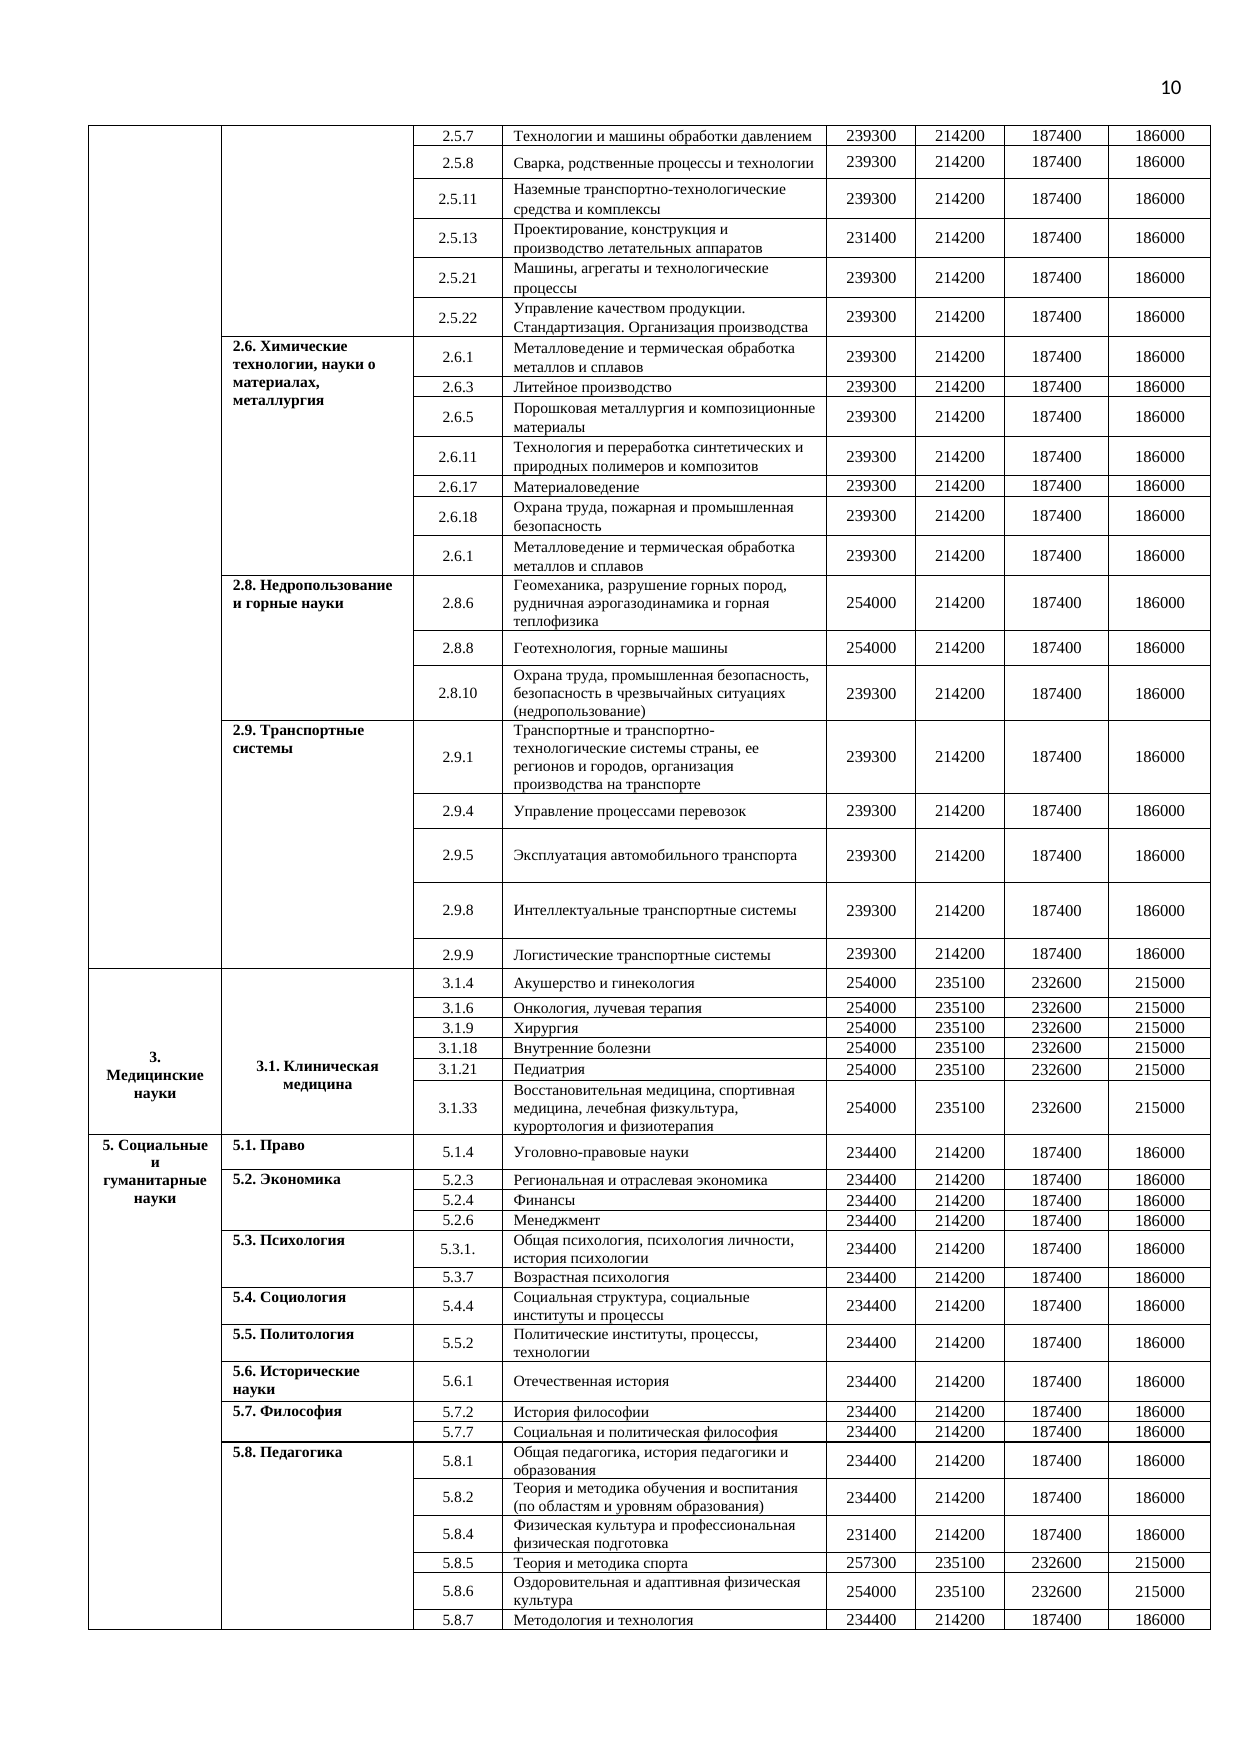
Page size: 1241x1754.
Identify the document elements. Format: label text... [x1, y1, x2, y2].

table_cell 235100 [916, 1573, 1004, 1609]
table_cell 187400 [1005, 497, 1108, 535]
table_cell 239300 [827, 536, 915, 575]
table_cell Литейное производство [503, 377, 826, 396]
table_cell 214200 [916, 298, 1004, 336]
table_cell Онкология, лучевая терапия [503, 998, 826, 1017]
table_cell Социальная структура, социальные институты и процессы [503, 1288, 826, 1324]
table_cell 187400 [1005, 1288, 1108, 1324]
table_cell 2.5.13 [414, 219, 502, 257]
table_cell 214200 [916, 1135, 1004, 1169]
table_cell 5.8.7 [414, 1610, 502, 1629]
table_cell 187400 [1005, 337, 1108, 376]
table_cell 187400 [1005, 476, 1108, 496]
table_cell 214200 [916, 939, 1004, 968]
table_cell 2.9.5 [414, 829, 502, 882]
table_cell 2.6.1 [414, 337, 502, 376]
table_cell 187400 [1005, 794, 1108, 828]
table_cell 187400 [1005, 883, 1108, 937]
table_cell 235100 [916, 1059, 1004, 1079]
table_cell 234400 [827, 1610, 915, 1629]
table_cell 186000 [1109, 298, 1210, 336]
table_cell 186000 [1109, 1325, 1210, 1361]
table_cell 232600 [1005, 1038, 1108, 1057]
table_cell 186000 [1109, 1190, 1210, 1209]
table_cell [503, 1610, 826, 1629]
table_cell 186000 [1109, 337, 1210, 376]
table_cell 187400 [1005, 146, 1108, 178]
table_cell 186000 [1109, 1268, 1210, 1287]
table_cell 231400 [827, 219, 915, 257]
table_cell 2.5.22 [414, 298, 502, 336]
table_cell 254000 [827, 969, 915, 997]
table_cell Общая психология, психология личности, история психологии [503, 1231, 826, 1267]
table_cell 214200 [916, 258, 1004, 297]
table_cell 5.7. Философия [222, 1402, 413, 1441]
table_cell 215000 [1109, 1059, 1210, 1079]
table_cell 214200 [916, 497, 1004, 535]
table_cell 239300 [827, 497, 915, 535]
table_cell 187400 [1005, 219, 1108, 257]
table_cell 186000 [1109, 1610, 1210, 1629]
table_cell Уголовно-правовые науки [503, 1135, 826, 1169]
table_cell 5.7.7 [414, 1422, 502, 1441]
table_cell 186000 [1109, 497, 1210, 535]
table_cell 214200 [916, 126, 1004, 145]
table_cell 214200 [916, 437, 1004, 475]
table_cell 254000 [827, 1081, 915, 1134]
table_cell Региональная и отраслевая экономика [503, 1170, 826, 1189]
table_cell 214200 [916, 1479, 1004, 1515]
table_cell 239300 [827, 397, 915, 436]
table_cell 186000 [1109, 1479, 1210, 1515]
table_cell 3. Медицинские науки [89, 969, 221, 1134]
table_cell 5.8.4 [414, 1516, 502, 1552]
table_cell Геотехнология, горные машины [503, 631, 826, 665]
table_cell 214200 [916, 883, 1004, 937]
table_cell Технологии и машины обработки давлением [503, 126, 826, 145]
table_cell 232600 [1005, 969, 1108, 997]
table_cell 187400 [1005, 631, 1108, 665]
table_cell 186000 [1109, 794, 1210, 828]
table_cell 186000 [1109, 1402, 1210, 1421]
table_cell 187400 [1005, 1422, 1108, 1441]
table_cell 2.8.10 [414, 666, 502, 720]
table_cell 234400 [827, 1325, 915, 1361]
table_cell 186000 [1109, 377, 1210, 396]
table_cell 239300 [827, 146, 915, 178]
table_cell 187400 [1005, 298, 1108, 336]
table_cell 186000 [1109, 126, 1210, 145]
table_cell Социальная и политическая философия [503, 1422, 826, 1441]
table_cell 5.8.1 [414, 1443, 502, 1478]
table_cell 235100 [916, 998, 1004, 1017]
table_cell Внутренние болезни [503, 1038, 826, 1057]
table_cell 2.9. Транспортные системы [222, 721, 413, 968]
table_cell Педиатрия [503, 1059, 826, 1079]
table_cell 2.6.18 [414, 497, 502, 535]
table_cell 232600 [1005, 998, 1108, 1017]
table_cell Теория и методика спорта [503, 1553, 826, 1572]
table_cell 187400 [1005, 437, 1108, 475]
table_cell 214200 [916, 536, 1004, 575]
table_cell 3.1.18 [414, 1038, 502, 1057]
table_cell 214200 [916, 1443, 1004, 1478]
table_cell 2.9.4 [414, 794, 502, 828]
table_cell Физическая культура и профессиональная физическая подготовка [503, 1516, 826, 1552]
table_cell 5. Социальные и гуманитарные науки [89, 1135, 221, 1629]
table_cell 2.5.21 [414, 258, 502, 297]
table_cell Охрана труда, промышленная безопасность, безопасность в чрезвычайных ситуациях (недропользование) [503, 666, 826, 720]
table_cell 186000 [1109, 1362, 1210, 1401]
table_cell 187400 [1005, 1170, 1108, 1189]
table_cell 186000 [1109, 1443, 1210, 1478]
table_cell 186000 [1109, 258, 1210, 297]
table_cell Логистические транспортные системы [503, 939, 826, 968]
table_cell 214200 [916, 476, 1004, 496]
table_cell 239300 [827, 794, 915, 828]
table_cell 5.8. Педагогика [222, 1443, 413, 1629]
table_cell 215000 [1109, 1553, 1210, 1572]
table_cell 234400 [827, 1211, 915, 1230]
table_cell 239300 [827, 298, 915, 336]
table_cell 186000 [1109, 1135, 1210, 1169]
table_cell 214200 [916, 1231, 1004, 1267]
table_cell 186000 [1109, 1170, 1210, 1189]
table_cell 214200 [916, 397, 1004, 436]
table_cell 5.6. Исторические науки [222, 1362, 413, 1401]
table_cell 187400 [1005, 1231, 1108, 1267]
table_cell 231400 [827, 1516, 915, 1552]
table_cell 257300 [827, 1553, 915, 1572]
table_cell 239300 [827, 721, 915, 793]
table_cell 214200 [916, 1288, 1004, 1324]
table_cell 239300 [827, 258, 915, 297]
table_cell 186000 [1109, 829, 1210, 882]
table_cell 234400 [827, 1402, 915, 1421]
table_cell 5.5.2 [414, 1325, 502, 1361]
table_cell 234400 [827, 1443, 915, 1478]
table_cell Теория и методика обучения и воспитания (по областям и уровням образования) [503, 1479, 826, 1515]
table_cell 2.9.8 [414, 883, 502, 937]
table_cell 234400 [827, 1362, 915, 1401]
table_cell 186000 [1109, 1231, 1210, 1267]
table_cell 239300 [827, 666, 915, 720]
table_cell 2.6.17 [414, 476, 502, 496]
table_cell Политические институты, процессы, технологии [503, 1325, 826, 1361]
table_cell 5.1. Право [222, 1135, 413, 1169]
table_cell 5.2.6 [414, 1211, 502, 1230]
table_cell 5.4. Социология [222, 1288, 413, 1324]
table_cell 2.6. Химические технологии, науки о материалах, металлургия [222, 337, 413, 575]
table_cell 186000 [1109, 536, 1210, 575]
table_cell 214200 [916, 829, 1004, 882]
table_cell 215000 [1109, 1081, 1210, 1134]
table_cell Технология и переработка синтетических и природных полимеров и композитов [503, 437, 826, 475]
table_cell 187400 [1005, 1402, 1108, 1421]
table_cell 5.8.2 [414, 1479, 502, 1515]
table_cell 214200 [916, 576, 1004, 629]
table_cell 2.8.6 [414, 576, 502, 629]
table_cell 2.8. Недропользование и горные науки [222, 576, 413, 720]
table_cell 239300 [827, 476, 915, 496]
table_cell Эксплуатация автомобильного транспорта [503, 829, 826, 882]
table_cell 254000 [827, 1059, 915, 1079]
table_cell 187400 [1005, 829, 1108, 882]
table_cell 5.5. Политология [222, 1325, 413, 1361]
table_cell 187400 [1005, 576, 1108, 629]
table_cell 234400 [827, 1288, 915, 1324]
table_cell Охрана труда, пожарная и промышленная безопасность [503, 497, 826, 535]
table_cell Восстановительная медицина, спортивная медицина, лечебная физкультура, курортология и физиотерапия [503, 1081, 826, 1134]
table_cell 5.8.5 [414, 1553, 502, 1572]
table_cell 186000 [1109, 666, 1210, 720]
table_cell 234400 [827, 1422, 915, 1441]
table_cell 239300 [827, 377, 915, 396]
table_cell 186000 [1109, 219, 1210, 257]
table_cell 234400 [827, 1268, 915, 1287]
table_cell Машины, агрегаты и технологические процессы [503, 258, 826, 297]
table_cell 214200 [916, 377, 1004, 396]
table_cell 187400 [1005, 179, 1108, 217]
table_cell 235100 [916, 1553, 1004, 1572]
table_cell 5.8.6 [414, 1573, 502, 1609]
table_cell 5.6.1 [414, 1362, 502, 1401]
table_cell 186000 [1109, 721, 1210, 793]
table_cell 187400 [1005, 1362, 1108, 1401]
table_cell 3.1.6 [414, 998, 502, 1017]
table_cell 239300 [827, 939, 915, 968]
table_cell 214200 [916, 1190, 1004, 1209]
table_cell 239300 [827, 883, 915, 937]
table_cell 186000 [1109, 576, 1210, 629]
table_cell 5.7.2 [414, 1402, 502, 1421]
table_cell 239300 [827, 126, 915, 145]
table_cell 2.5.7 [414, 126, 502, 145]
table_cell 254000 [827, 1038, 915, 1057]
table_cell 5.2. Экономика [222, 1170, 413, 1230]
table_cell 239300 [827, 337, 915, 376]
table_cell Проектирование, конструкция и производство летательных аппаратов [503, 219, 826, 257]
table_cell 234400 [827, 1135, 915, 1169]
table_cell 187400 [1005, 1211, 1108, 1230]
table_cell 214200 [916, 179, 1004, 217]
table_cell 214200 [916, 1170, 1004, 1189]
table_cell 187400 [1005, 377, 1108, 396]
table_cell 186000 [1109, 1422, 1210, 1441]
table_cell 187400 [1005, 126, 1108, 145]
table_cell 214200 [916, 1610, 1004, 1629]
table_cell 3.1.4 [414, 969, 502, 997]
table_cell 214200 [916, 337, 1004, 376]
table_cell 186000 [1109, 397, 1210, 436]
table_cell 232600 [1005, 1553, 1108, 1572]
table_cell 254000 [827, 631, 915, 665]
table_cell 235100 [916, 1018, 1004, 1037]
table_cell 187400 [1005, 1325, 1108, 1361]
table_cell 5.2.4 [414, 1190, 502, 1209]
table_cell Хирургия [503, 1018, 826, 1037]
table_cell Финансы [503, 1190, 826, 1209]
table_cell Металловедение и термическая обработка металлов и сплавов [503, 536, 826, 575]
table_cell 3.1. Клиническая медицина [222, 969, 413, 1134]
table_cell Отечественная история [503, 1362, 826, 1401]
table_cell 214200 [916, 721, 1004, 793]
table_cell 254000 [827, 576, 915, 629]
table_cell 186000 [1109, 1516, 1210, 1552]
table_cell 214200 [916, 631, 1004, 665]
table_cell 214200 [916, 1422, 1004, 1441]
table_cell 2.5.11 [414, 179, 502, 217]
table_cell 3.1.21 [414, 1059, 502, 1079]
table_cell 187400 [1005, 1610, 1108, 1629]
table_cell 2.9.1 [414, 721, 502, 793]
table_cell 186000 [1109, 631, 1210, 665]
table_cell 186000 [1109, 1288, 1210, 1324]
table_cell 215000 [1109, 969, 1210, 997]
table_cell Оздоровительная и адаптивная физическая культура [503, 1573, 826, 1609]
table_cell 5.3.1. [414, 1231, 502, 1267]
table_cell 187400 [1005, 536, 1108, 575]
table_cell 235100 [916, 1081, 1004, 1134]
table_cell 5.1.4 [414, 1135, 502, 1169]
table_cell 232600 [1005, 1081, 1108, 1134]
table_cell Наземные транспортно-технологические средства и комплексы [503, 179, 826, 217]
table_cell 234400 [827, 1479, 915, 1515]
table_cell 235100 [916, 969, 1004, 997]
table_cell Возрастная психология [503, 1268, 826, 1287]
table_cell 214200 [916, 219, 1004, 257]
table_cell 214200 [916, 1516, 1004, 1552]
table_cell 234400 [827, 1231, 915, 1267]
table_cell 5.2.3 [414, 1170, 502, 1189]
table_cell Сварка, родственные процессы и технологии [503, 146, 826, 178]
table_cell 5.3. Психология [222, 1231, 413, 1287]
table_cell 186000 [1109, 476, 1210, 496]
table_cell 215000 [1109, 1018, 1210, 1037]
table_cell 5.4.4 [414, 1288, 502, 1324]
table_cell 239300 [827, 829, 915, 882]
table_cell 186000 [1109, 179, 1210, 217]
table_cell 214200 [916, 794, 1004, 828]
table_cell 187400 [1005, 1190, 1108, 1209]
table_cell Геомеханика, разрушение горных пород, рудничная аэрогазодинамика и горная теплофизика [503, 576, 826, 629]
table_cell 215000 [1109, 1573, 1210, 1609]
table_cell 187400 [1005, 1268, 1108, 1287]
table_cell Управление процессами перевозок [503, 794, 826, 828]
table_cell Акушерство и гинекология [503, 969, 826, 997]
table_cell 234400 [827, 1170, 915, 1189]
table_cell 2.6.1 [414, 536, 502, 575]
table_cell 186000 [1109, 1211, 1210, 1230]
table_cell 186000 [1109, 883, 1210, 937]
table_cell 2.6.5 [414, 397, 502, 436]
table_cell 187400 [1005, 397, 1108, 436]
table_cell 232600 [1005, 1573, 1108, 1609]
table_cell 232600 [1005, 1018, 1108, 1037]
table_cell Менеджмент [503, 1211, 826, 1230]
table_cell 214200 [916, 1325, 1004, 1361]
table_cell Порошковая металлургия и композиционные материалы [503, 397, 826, 436]
table_cell 254000 [827, 1573, 915, 1609]
table_cell 187400 [1005, 1443, 1108, 1478]
table_cell Материаловедение [503, 476, 826, 496]
table_cell 2.5.8 [414, 146, 502, 178]
table_cell 254000 [827, 998, 915, 1017]
table_cell 214200 [916, 1402, 1004, 1421]
table_cell Общая педагогика, история педагогики и образования [503, 1443, 826, 1478]
table_cell 214200 [916, 146, 1004, 178]
table_cell 2.6.11 [414, 437, 502, 475]
table_cell 187400 [1005, 1516, 1108, 1552]
table_cell 215000 [1109, 998, 1210, 1017]
table_cell 2.9.9 [414, 939, 502, 968]
table_cell Интеллектуальные транспортные системы [503, 883, 826, 937]
table_cell 3.1.33 [414, 1081, 502, 1134]
table_cell 187400 [1005, 721, 1108, 793]
table_cell 2.6.3 [414, 377, 502, 396]
table_cell 254000 [827, 1018, 915, 1037]
table_cell 234400 [827, 1190, 915, 1209]
table_cell 186000 [1109, 437, 1210, 475]
table_cell 187400 [1005, 666, 1108, 720]
table_cell Металловедение и термическая обработка металлов и сплавов [503, 337, 826, 376]
table_cell 187400 [1005, 1479, 1108, 1515]
table_cell 3.1.9 [414, 1018, 502, 1037]
table_cell 214200 [916, 1268, 1004, 1287]
table_cell 214200 [916, 666, 1004, 720]
table_cell 235100 [916, 1038, 1004, 1057]
table_cell 239300 [827, 437, 915, 475]
table_cell 214200 [916, 1362, 1004, 1401]
table_cell Транспортные и транспортно-технологические системы страны, ее регионов и городов, организация производства на транспорте [503, 721, 826, 793]
table_cell 239300 [827, 179, 915, 217]
table_cell История философии [503, 1402, 826, 1421]
table_cell 187400 [1005, 1135, 1108, 1169]
table_cell 215000 [1109, 1038, 1210, 1057]
table_cell 186000 [1109, 939, 1210, 968]
table_cell 187400 [1005, 939, 1108, 968]
table_cell 187400 [1005, 258, 1108, 297]
table_cell 5.3.7 [414, 1268, 502, 1287]
table_cell Управление качеством продукции. Стандартизация. Организация производства [503, 298, 826, 336]
table_cell 186000 [1109, 146, 1210, 178]
table_cell 2.8.8 [414, 631, 502, 665]
table_cell 214200 [916, 1211, 1004, 1230]
table_cell 232600 [1005, 1059, 1108, 1079]
